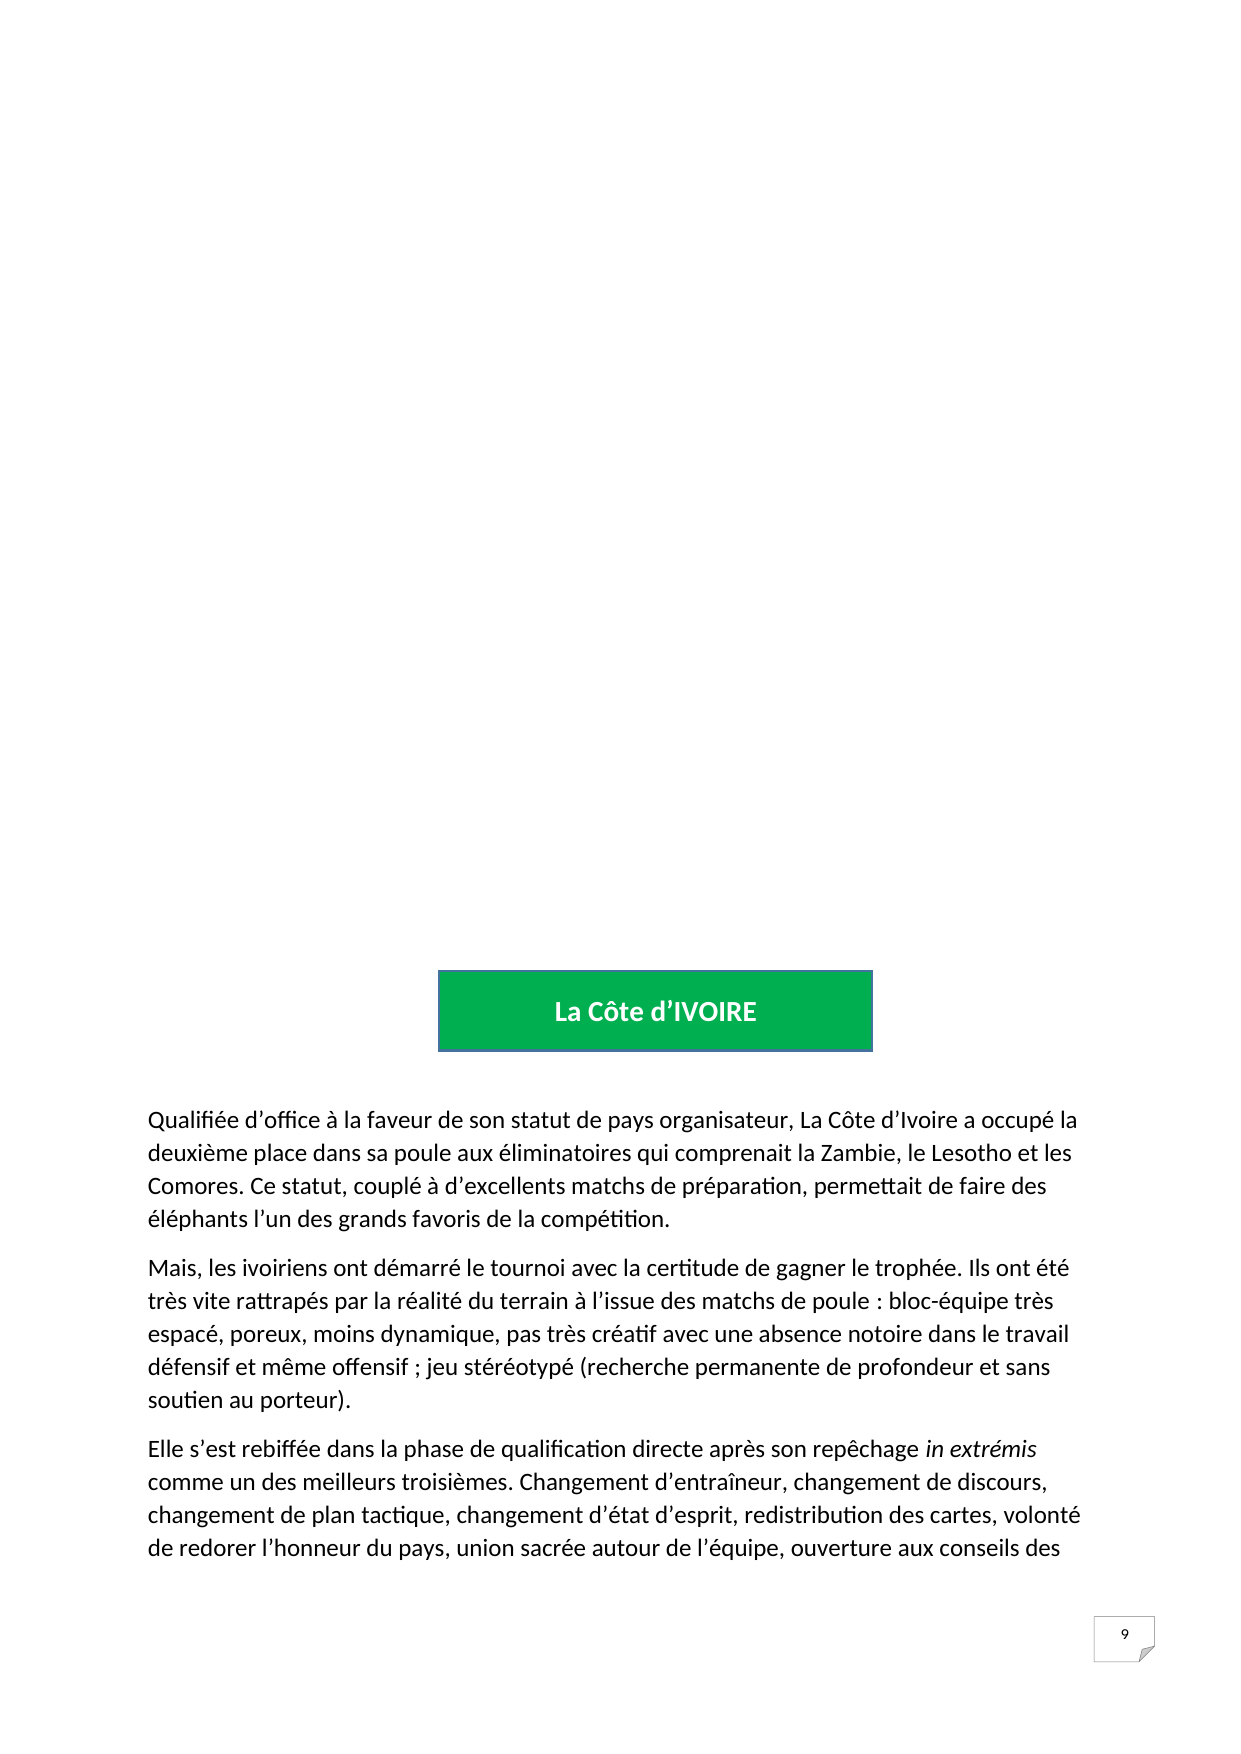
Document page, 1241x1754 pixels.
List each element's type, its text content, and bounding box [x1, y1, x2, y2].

text Qualifiée d’office à la faveur de son statut de pays organisateur, La Côte d’Ivoire a occupé la deuxième place dans sa poule aux éliminatoires qui comprenait la Zambie, le Lesotho et les Comores. Ce statut, couplé à d’excellents matchs de préparation, permettait de faire des éléphants l’un des grands favoris de la compétition. [148, 1104, 1093, 1233]
text Mais, les ivoiriens ont démarré le tournoi avec la certitude de gagner le trophée. Ils ont été très vite rattrapés par la réalité du terrain à l’issue des matchs de poule : bloc-équipe très espacé, poreux, moins dynamique, pas très créatif avec une absence notoire dans le travail défensif et même offensif ; jeu stéréotypé (recherche permanente de profondeur et sans soutien au porteur). [148, 1252, 1093, 1414]
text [148, 1434, 1093, 1563]
